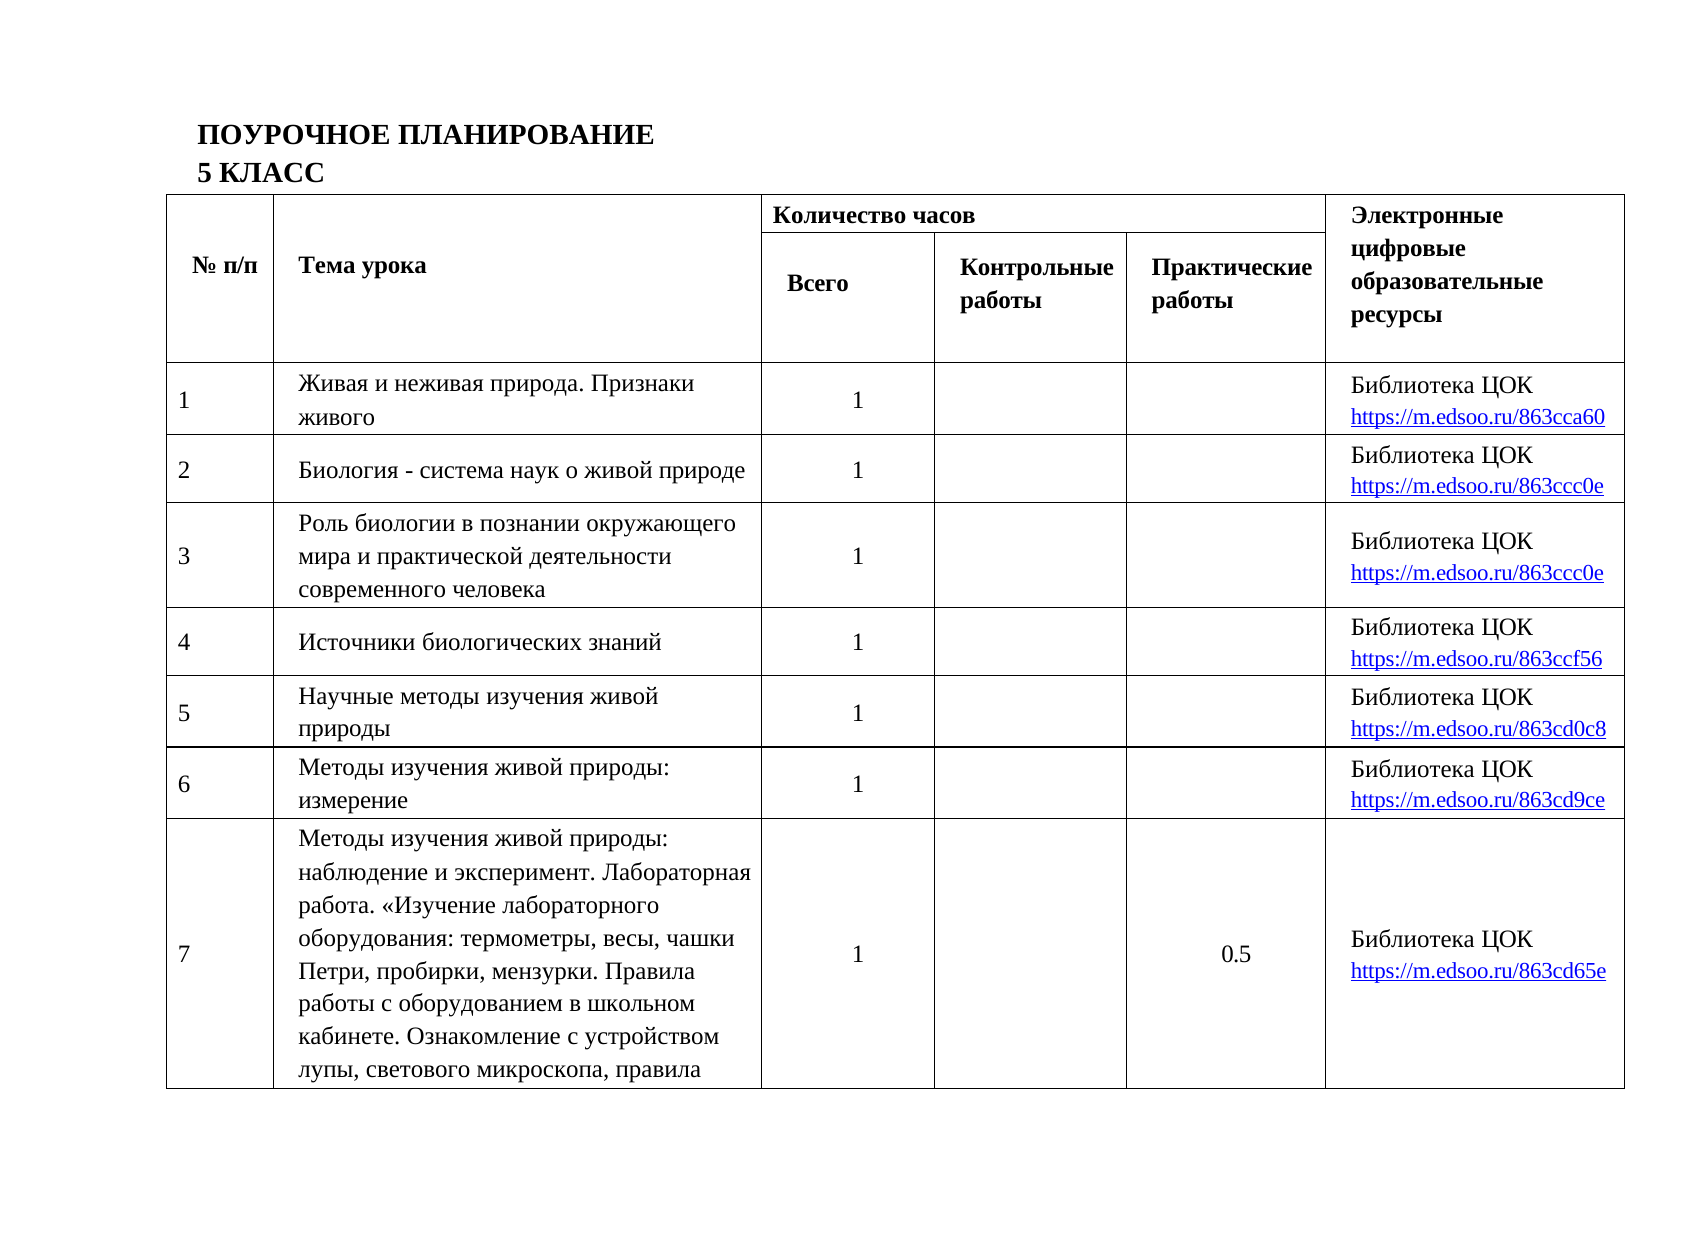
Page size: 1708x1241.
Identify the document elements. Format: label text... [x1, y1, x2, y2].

table_cell Библиотека ЦОК https://m.edsoo.ru/863cd65e [1326, 819, 1624, 1088]
table_cell Всего [762, 233, 934, 362]
table_cell Практические работы [1127, 233, 1325, 362]
table_cell 1 [762, 748, 934, 817]
table_cell 2 [167, 435, 273, 502]
table_cell 0.5 [1127, 819, 1325, 1088]
table_cell [935, 435, 1126, 502]
table_cell [935, 819, 1126, 1088]
table_cell 1 [762, 608, 934, 675]
table_cell 1 [167, 363, 273, 434]
table_cell [1127, 435, 1325, 502]
table_header Тема урока [274, 195, 761, 362]
table_cell 6 [167, 748, 273, 817]
table_cell [1127, 748, 1325, 817]
table_cell Библиотека ЦОК https://m.edsoo.ru/863cd0c8 [1326, 676, 1624, 746]
table_cell Методы изучения живой природы: наблюдение и эксперимент. Лабораторная работа. «Изучение лабораторного оборудования: термометры, весы, чашки Петри, пробирки, мензурки. Правила работы с оборудованием в школьном кабинете. Ознакомление с устройством лупы, светового микроскопа, правила [274, 819, 761, 1088]
table_cell 1 [762, 676, 934, 746]
table_cell Библиотека ЦОК https://m.edsoo.ru/863ccf56 [1326, 608, 1624, 675]
table_header Электронные цифровые образовательные ресурсы [1326, 195, 1624, 362]
table_header Количество часов [762, 195, 1325, 232]
table_cell [935, 676, 1126, 746]
table_cell Контрольные работы [935, 233, 1126, 362]
table_header № п/п [167, 195, 273, 362]
table_cell 1 [762, 503, 934, 607]
table_cell 1 [762, 363, 934, 434]
table_cell Библиотека ЦОК https://m.edsoo.ru/863cca60 [1326, 363, 1624, 434]
table_cell 1 [762, 819, 934, 1088]
text ПОУРОЧНОЕ ПЛАНИРОВАНИЕ 5 КЛАСС [197, 117, 655, 189]
table_cell Библиотека ЦОК https://m.edsoo.ru/863ccc0e [1326, 435, 1624, 502]
table_cell Биология - система наук о живой природе [274, 435, 761, 502]
table_cell Научные методы изучения живой природы [274, 676, 761, 746]
table_cell 1 [762, 435, 934, 502]
table_cell Методы изучения живой природы: измерение [274, 748, 761, 817]
table_cell Роль биологии в познании окружающего мира и практической деятельности современного человека [274, 503, 761, 607]
table_cell [935, 748, 1126, 817]
table_cell [1127, 676, 1325, 746]
table_cell Живая и неживая природа. Признаки живого [274, 363, 761, 434]
table_cell [935, 363, 1126, 434]
table_cell 7 [167, 819, 273, 1088]
table_cell [935, 608, 1126, 675]
table_cell [1127, 363, 1325, 434]
table_cell [1127, 608, 1325, 675]
table_cell Библиотека ЦОК https://m.edsoo.ru/863cd9ce [1326, 748, 1624, 817]
table_cell 3 [167, 503, 273, 607]
table_cell 5 [167, 676, 273, 746]
table_cell [1127, 503, 1325, 607]
table_cell [935, 503, 1126, 607]
table_cell Источники биологических знаний [274, 608, 761, 675]
table_cell Библиотека ЦОК https://m.edsoo.ru/863ccc0e [1326, 503, 1624, 607]
table_cell 4 [167, 608, 273, 675]
